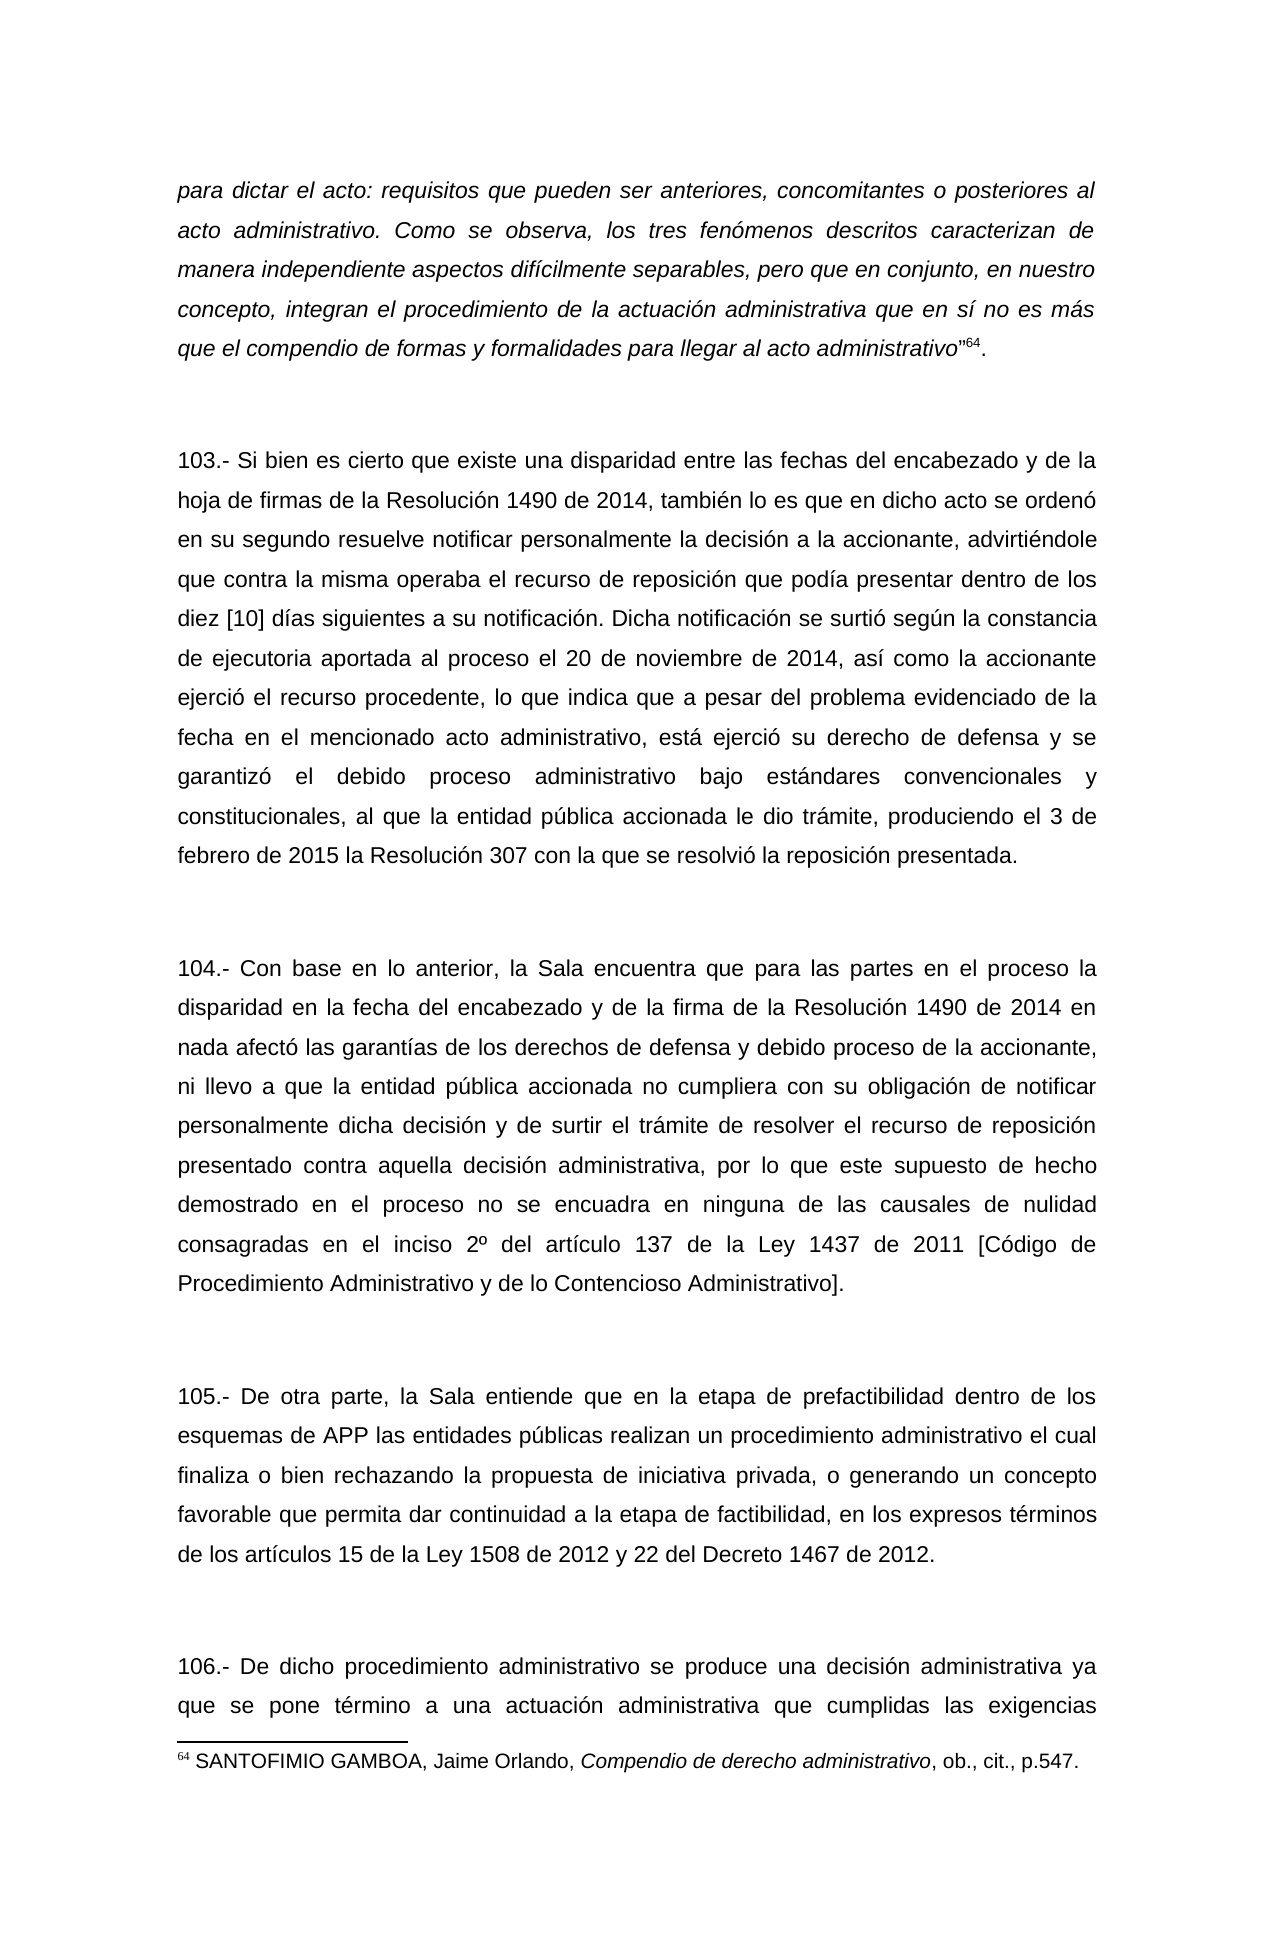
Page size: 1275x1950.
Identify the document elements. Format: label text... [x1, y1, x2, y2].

text 104.- Con base en lo anterior, la Sala encuentra que para las partes en el proceso la disparidad en la fecha del encabezado y de la firma de la Resolución 1490 de 2014 en nada afectó las garantías de los derechos de defensa y debido proceso de la accionante, ni llevo a que la entidad pública accionada no cumpliera con su obligación de notificar personalmente dicha decisión y de surtir el trámite de resolver el recurso de reposición presentado contra aquella decisión administrativa, por lo que este supuesto de hecho demostrado en el proceso no se encuadra en ninguna de las causales de nulidad consagradas en el inciso 2º del artículo 137 de la Ley 1437 de 2011 [Código de Procedimiento Administrativo y de lo Contencioso Administrativo]. [177, 954, 1098, 1297]
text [177, 1653, 1098, 1719]
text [177, 177, 1098, 361]
text 105.- De otra parte, la Sala entiende que en la etapa de prefactibilidad dentro de los esquemas de APP las entidades públicas realizan un procedimiento administrativo el cual finaliza o bien rechazando la propuesta de iniciativa privada, o generando un concepto favorable que permita dar continuidad a la etapa de factibilidad, en los expresos términos de los artículos 15 de la Ley 1508 de 2012 y 22 del Decreto 1467 de 2012. [177, 1383, 1098, 1567]
text 103.- Si bien es cierto que existe una disparidad entre las fechas del encabezado y de la hoja de firmas de la Resolución 1490 de 2014, también lo es que en dicho acto se ordenó en su segundo resuelve notificar personalmente la decisión a la accionante, advirtiéndole que contra la misma operaba el recurso de reposición que podía presentar dentro de los diez [10] días siguientes a su notificación. Dicha notificación se surtió según la constancia de ejecutoria aportada al proceso el 20 de noviembre de 2014, así como la accionante ejerció el recurso procedente, lo que indica que a pesar del problema evidenciado de la fecha en el mencionado acto administrativo, está ejerció su derecho de defensa y se garantizó el debido proceso administrativo bajo estándares convencionales y constitucionales, al que la entidad pública accionada le dio trámite, produciendo el 3 de febrero de 2015 la Resolución 307 con la que se resolvió la reposición presentada. [177, 447, 1098, 868]
